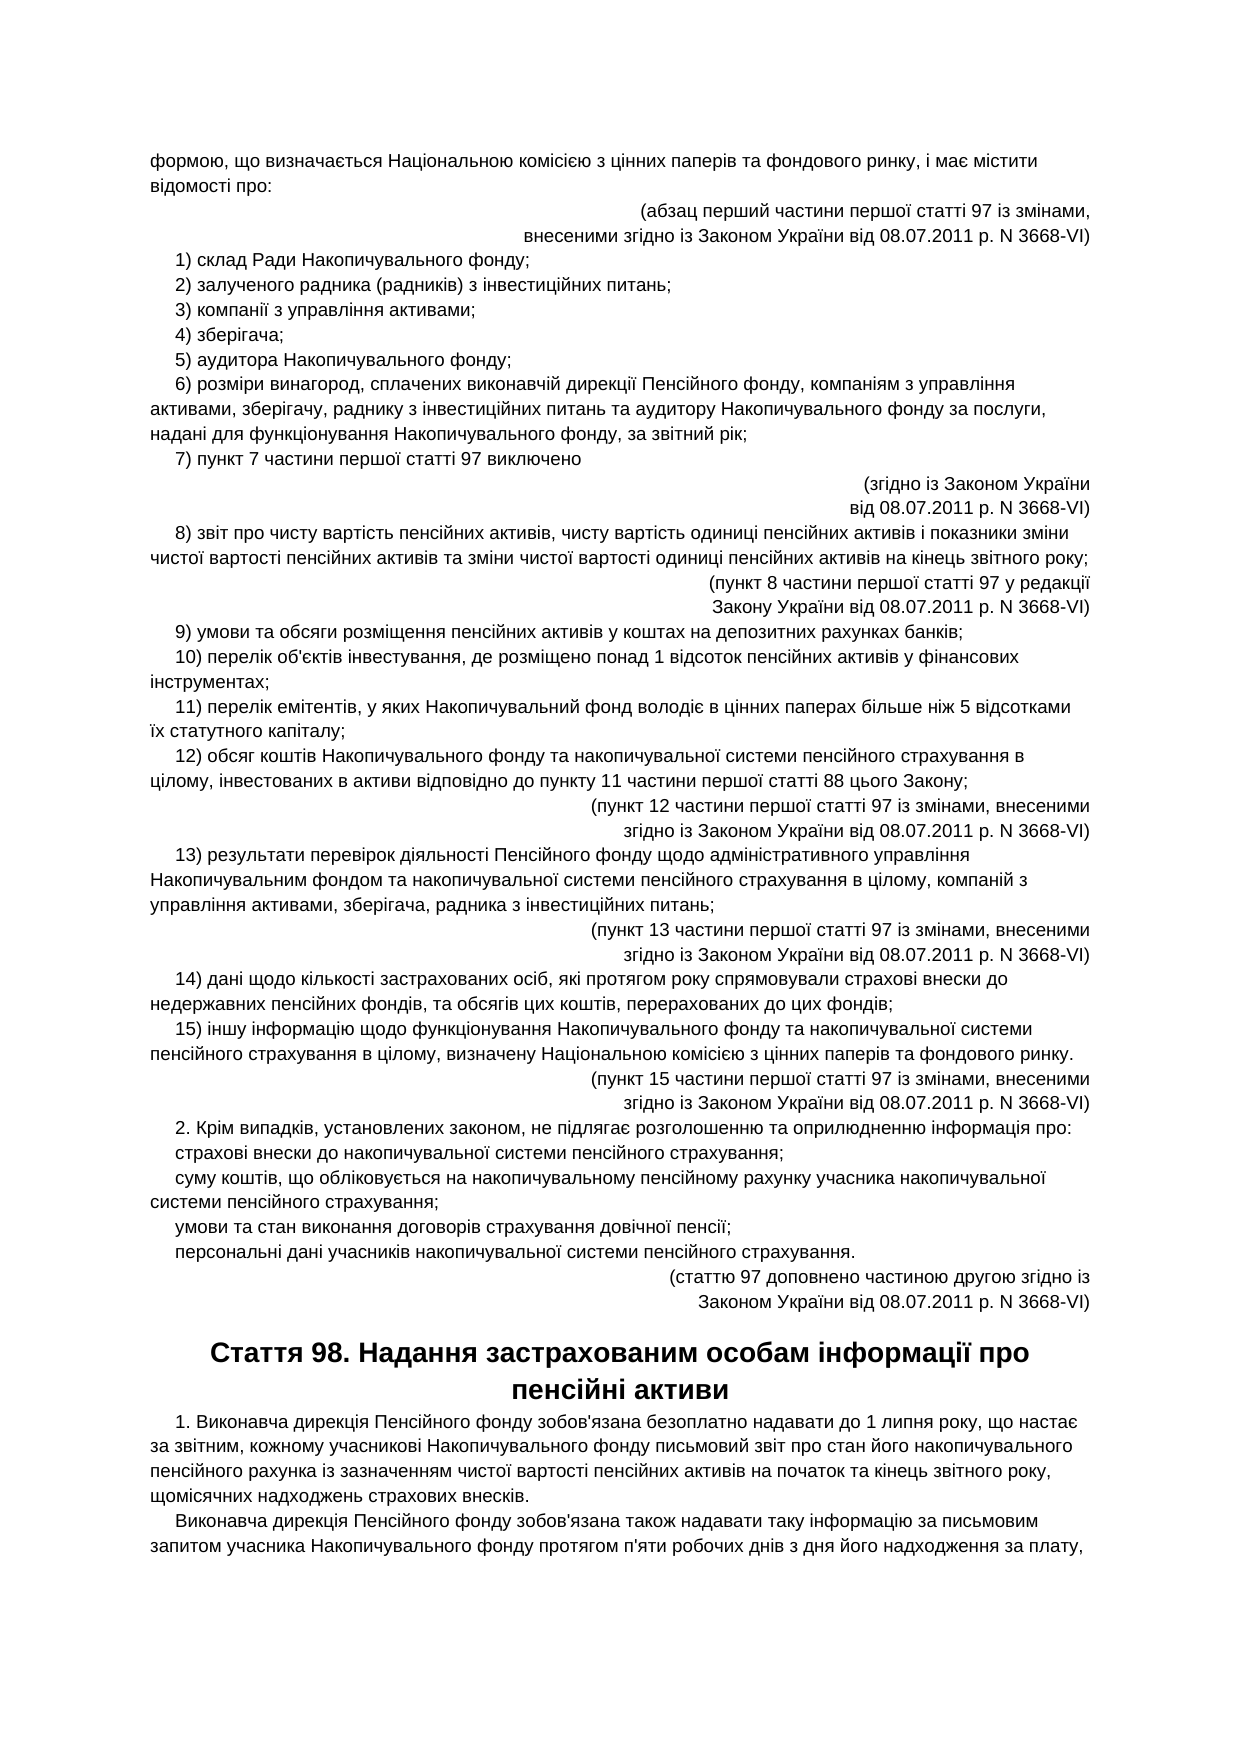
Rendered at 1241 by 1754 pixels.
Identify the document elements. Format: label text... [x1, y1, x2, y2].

text умови та стан виконання договорів страхування довічної пенсії; [150, 1216, 1090, 1238]
text 12) обсяг коштів Накопичувального фонду та накопичувальної системи пенсійного страхування в цілому, інвестованих в активи відповідно до пункту 11 частини першої статті 88 цього Закону; [150, 745, 1090, 791]
text 5) аудитора Накопичувального фонду; [150, 348, 1090, 370]
text (згідно із Законом України від 08.07.2011 р. N 3668-VI) [150, 472, 1090, 519]
text (статтю 97 доповнено частиною другою згідно із Законом України від 08.07.2011 р. N 3668-VI) [150, 1266, 1090, 1312]
text 4) зберігача; [150, 323, 1090, 345]
text (пункт 15 частини першої статті 97 із змінами, внесеними згідно із Законом України від 08.07.2011 р. N 3668-VI) [150, 1067, 1090, 1114]
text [150, 1509, 1090, 1556]
text 13) результати перевірок діяльності Пенсійного фонду щодо адміністративного управління Накопичувальним фондом та накопичувальної системи пенсійного страхування в цілому, компаній з управління активами, зберігача, радника з інвестиційних питань; [150, 844, 1090, 915]
text 8) звіт про чисту вартість пенсійних активів, чисту вартість одиниці пенсійних активів і показники зміни чистої вартості пенсійних активів та зміни чистої вартості одиниці пенсійних активів на кінець звітного року; [150, 522, 1090, 568]
text 2. Крім випадків, установлених законом, не підлягає розголошенню та оприлюдненню інформація про: [150, 1117, 1090, 1138]
text (пункт 13 частини першої статті 97 із змінами, внесеними згідно із Законом України від 08.07.2011 р. N 3668-VI) [150, 918, 1090, 965]
text 1. Виконавча дирекція Пенсійного фонду зобов'язана безоплатно надавати до 1 липня року, що настає за звітним, кожному учасникові Накопичувального фонду письмовий звіт про стан його накопичувального пенсійного рахунка із зазначенням чистої вартості пенсійних активів на початок та кінець звітного року, щомісячних надходжень страхових внесків. [150, 1410, 1090, 1506]
text суму коштів, що обліковується на накопичувальному пенсійному рахунку учасника накопичувальної системи пенсійного страхування; [150, 1166, 1090, 1213]
text 3) компанії з управління активами; [150, 299, 1090, 320]
text 9) умови та обсяги розміщення пенсійних активів у коштах на депозитних рахунках банків; [150, 621, 1090, 643]
text 14) дані щодо кількості застрахованих осіб, які протягом року спрямовували страхові внески до недержавних пенсійних фондів, та обсягів цих коштів, перерахованих до цих фондів; [150, 968, 1090, 1014]
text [150, 150, 1090, 196]
subtitle Стаття 98. Надання застрахованим особам інформації про пенсійні активи [150, 1336, 1090, 1406]
text (пункт 12 частини першої статті 97 із змінами, внесеними згідно із Законом України від 08.07.2011 р. N 3668-VI) [150, 794, 1090, 841]
text 7) пункт 7 частини першої статті 97 виключено [150, 447, 1090, 469]
text страхові внески до накопичувальної системи пенсійного страхування; [150, 1142, 1090, 1163]
text персональні дані учасників накопичувальної системи пенсійного страхування. [150, 1241, 1090, 1262]
text 10) перелік об'єктів інвестування, де розміщено понад 1 відсоток пенсійних активів у фінансових інструментах; [150, 646, 1090, 692]
text (пункт 8 частини першої статті 97 у редакції Закону України від 08.07.2011 р. N 3668-VI) [150, 571, 1090, 618]
text 2) залученого радника (радників) з інвестиційних питань; [150, 274, 1090, 296]
text 6) розміри винагород, сплачених виконавчій дирекції Пенсійного фонду, компаніям з управління активами, зберігачу, раднику з інвестиційних питань та аудитору Накопичувального фонду за послуги, надані для функціонування Накопичувального фонду, за звітний рік; [150, 373, 1090, 444]
text 15) іншу інформацію щодо функціонування Накопичувального фонду та накопичувальної системи пенсійного страхування в цілому, визначену Національною комісією з цінних паперів та фондового ринку. [150, 1018, 1090, 1064]
text 1) склад Ради Накопичувального фонду; [150, 249, 1090, 271]
text (абзац перший частини першої статті 97 із змінами, внесеними згідно із Законом України від 08.07.2011 р. N 3668-VI) [150, 199, 1090, 246]
text 11) перелік емітентів, у яких Накопичувальний фонд володіє в цінних паперах більше ніж 5 відсотками їх статутного капіталу; [150, 695, 1090, 742]
